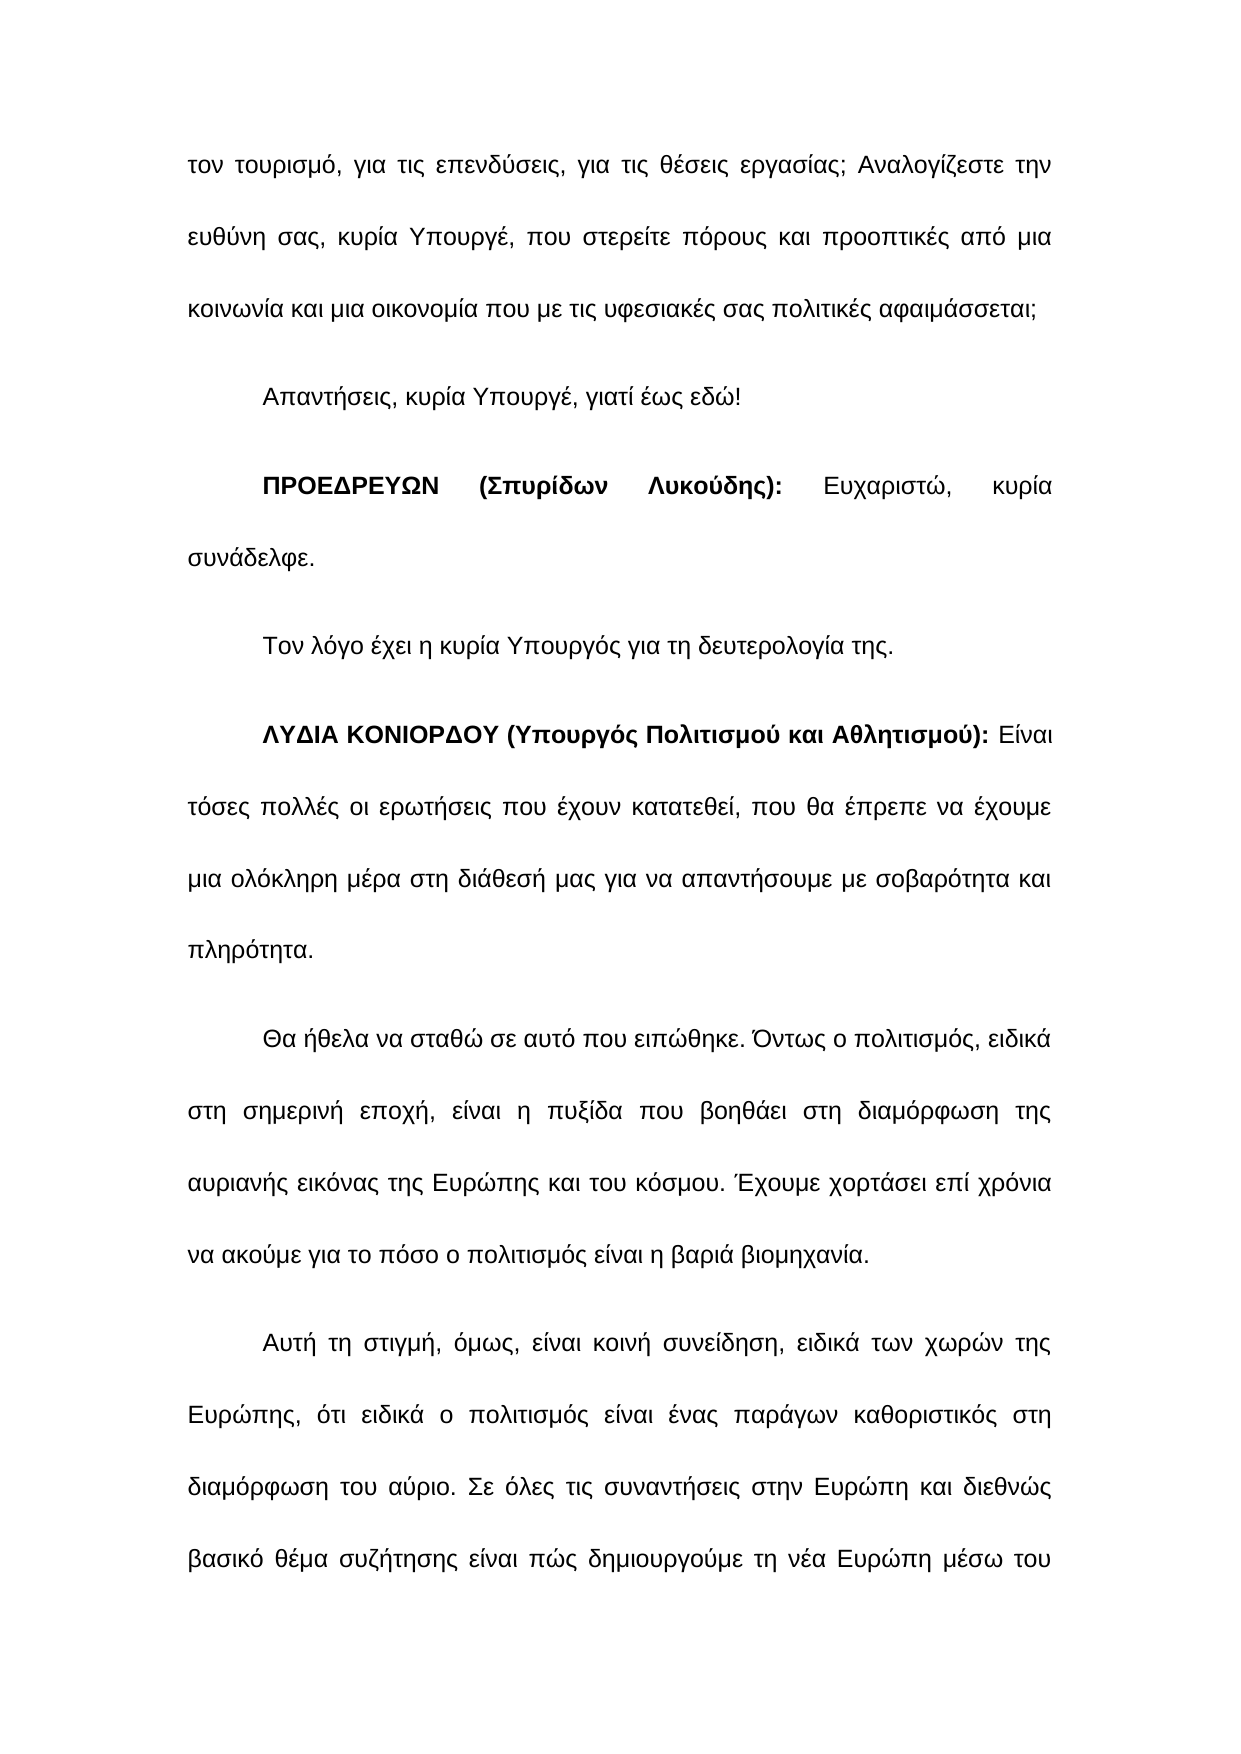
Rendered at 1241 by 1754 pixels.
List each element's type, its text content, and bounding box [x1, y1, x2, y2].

text Απαντήσεις, κυρία Υπουργέ, γιατί έως εδώ! [187, 382, 1053, 411]
text Τον λόγο έχει η κυρία Υπουργός για τη δευτερολογία της. [187, 631, 1053, 660]
text ΠΡΟΕΔΡΕΥΩΝ (Σπυρίδων Λυκούδης): Ευχαριστώ, κυρία συνάδελφε. [187, 471, 1053, 571]
text Θα ήθελα να σταθώ σε αυτό που ειπώθηκε. Όντως ο πολιτισμός, ειδικά στη σημερινή εποχή, είναι η πυξίδα που βοηθάει στη διαμόρφωση της αυριανής εικόνας της Ευρώπης και του κόσμου. Έχουμε χορτάσει επί χρόνια να ακούμε για το πόσο ο πολιτισμός είναι η βαριά βιομηχανία. [187, 1024, 1053, 1268]
text ΛΥΔΙΑ ΚΟΝΙΟΡΔΟΥ (Υπουργός Πολιτισμού και Αθλητισμού): Είναι τόσες πολλές οι ερωτήσεις που έχουν κατατεθεί, που θα έπρεπε να έχουμε μια ολόκληρη μέρα στη διάθεσή μας για να απαντήσουμε με σοβαρότητα και πληρότητα. [187, 720, 1053, 964]
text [187, 150, 1053, 322]
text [187, 1328, 1053, 1572]
